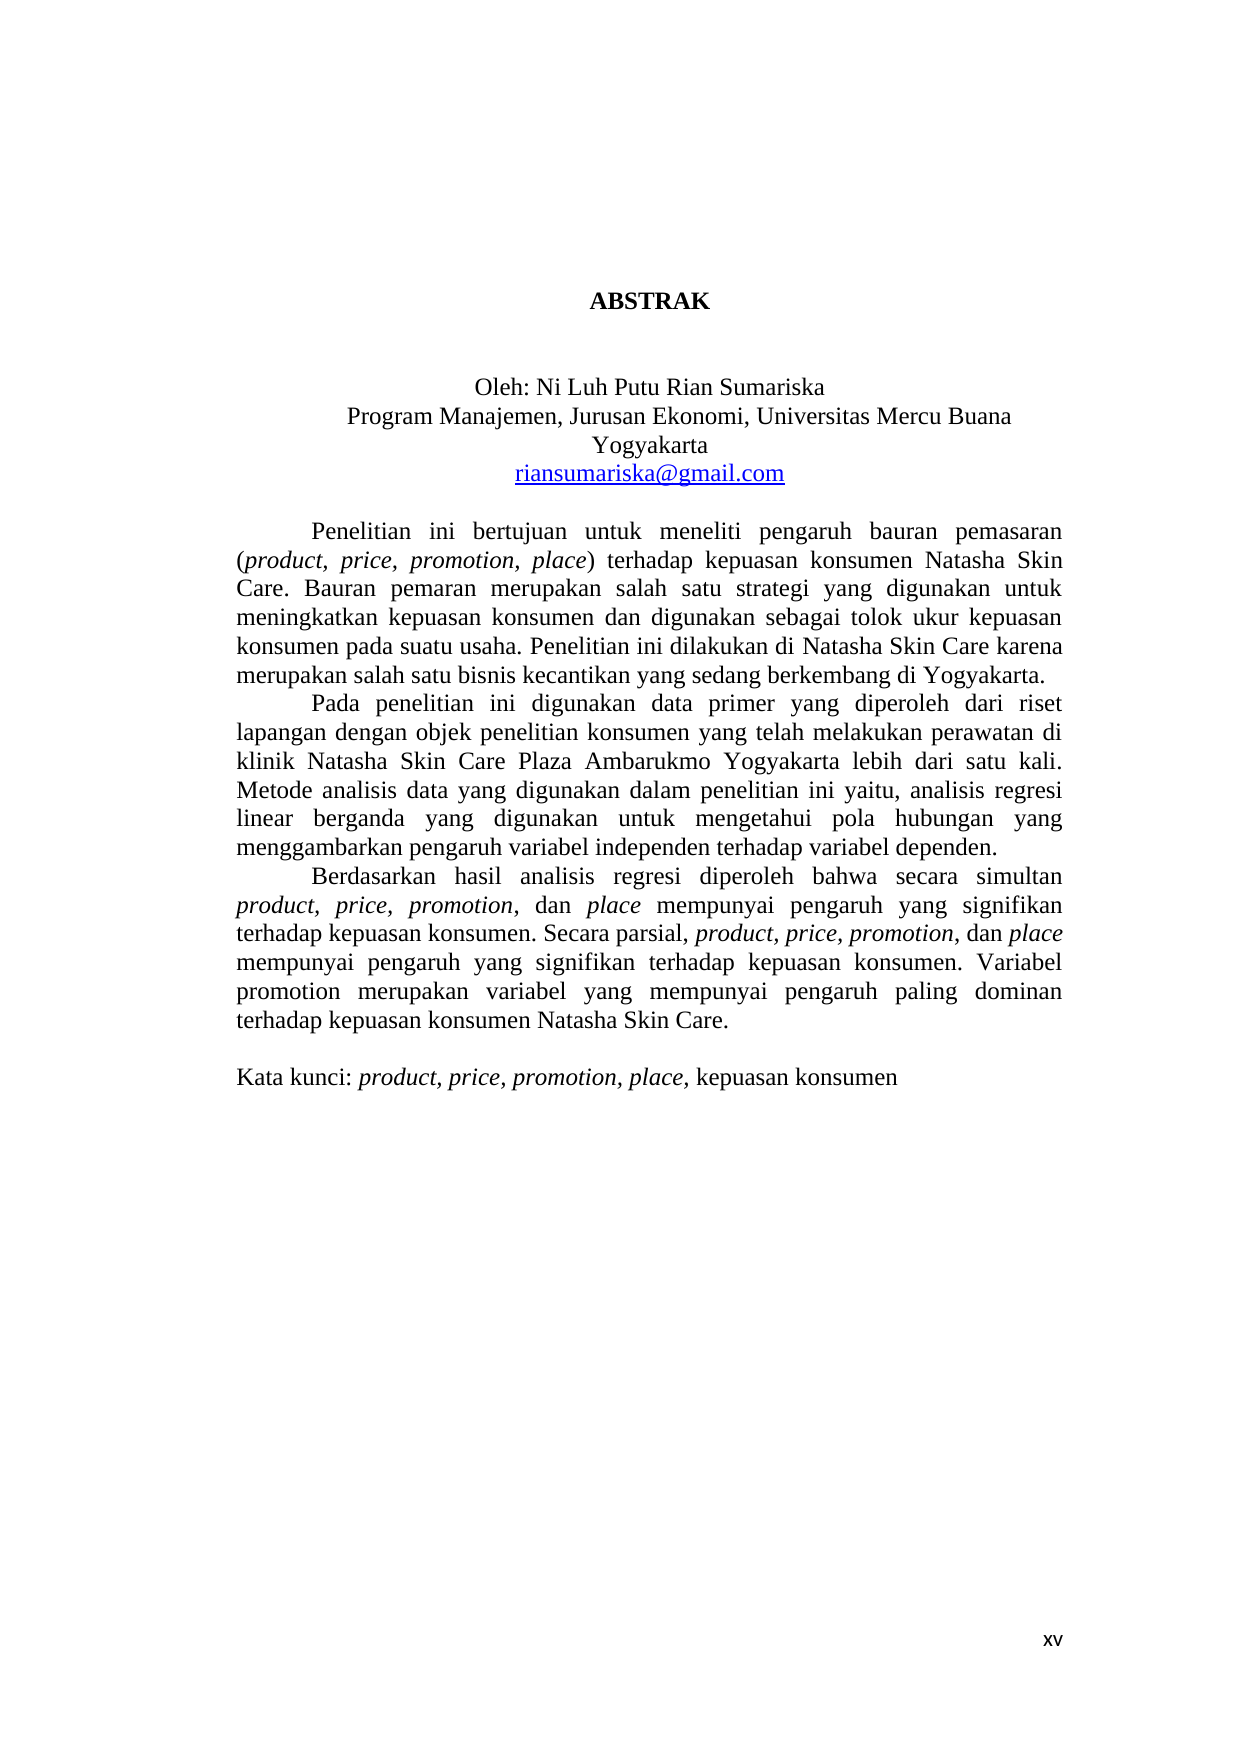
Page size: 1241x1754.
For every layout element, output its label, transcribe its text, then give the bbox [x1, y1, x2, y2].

text Pada penelitian ini digunakan data primer yang diperoleh dari riset lapangan dengan objek penelitian konsumen yang telah melakukan perawatan di klinik Natasha Skin Care Plaza Ambarukmo Yogyakarta lebih dari satu kali. Metode analisis data yang digunakan dalam penelitian ini yaitu, analisis regresi linear berganda yang digunakan untuk mengetahui pola hubungan yang menggambarkan pengaruh variabel independen terhadap variabel dependen. [236, 688, 1063, 861]
text Oleh: Ni Luh Putu Rian Sumariska [236, 372, 1063, 401]
text Berdasarkan hasil analisis regresi diperoleh bahwa secara simultan product, price, promotion, dan place mempunyai pengaruh yang signifikan terhadap kepuasan konsumen. Secara parsial, product, price, promotion, dan place mempunyai pengaruh yang signifikan terhadap kepuasan konsumen. Variabel promotion merupakan variabel yang mempunyai pengaruh paling dominan terhadap kepuasan konsumen Natasha Skin Care. [236, 861, 1063, 1033]
text Program Manajemen, Jurusan Ekonomi, Universitas Mercu Buana Yogyakarta [236, 401, 1063, 458]
text Kata kunci: product, price, promotion, place, kepuasan konsumen [236, 1062, 1063, 1091]
subtitle ABSTRAK [236, 286, 1063, 315]
text riansumariska@gmail.com [236, 458, 1063, 487]
text Penelitian ini bertujuan untuk meneliti pengaruh bauran pemasaran (product, price, promotion, place) terhadap kepuasan konsumen Natasha Skin Care. Bauran pemaran merupakan salah satu strategi yang digunakan untuk meningkatkan kepuasan konsumen dan digunakan sebagai tolok ukur kepuasan konsumen pada suatu usaha. Penelitian ini dilakukan di Natasha Skin Care karena merupakan salah satu bisnis kecantikan yang sedang berkembang di Yogyakarta. [236, 516, 1063, 688]
